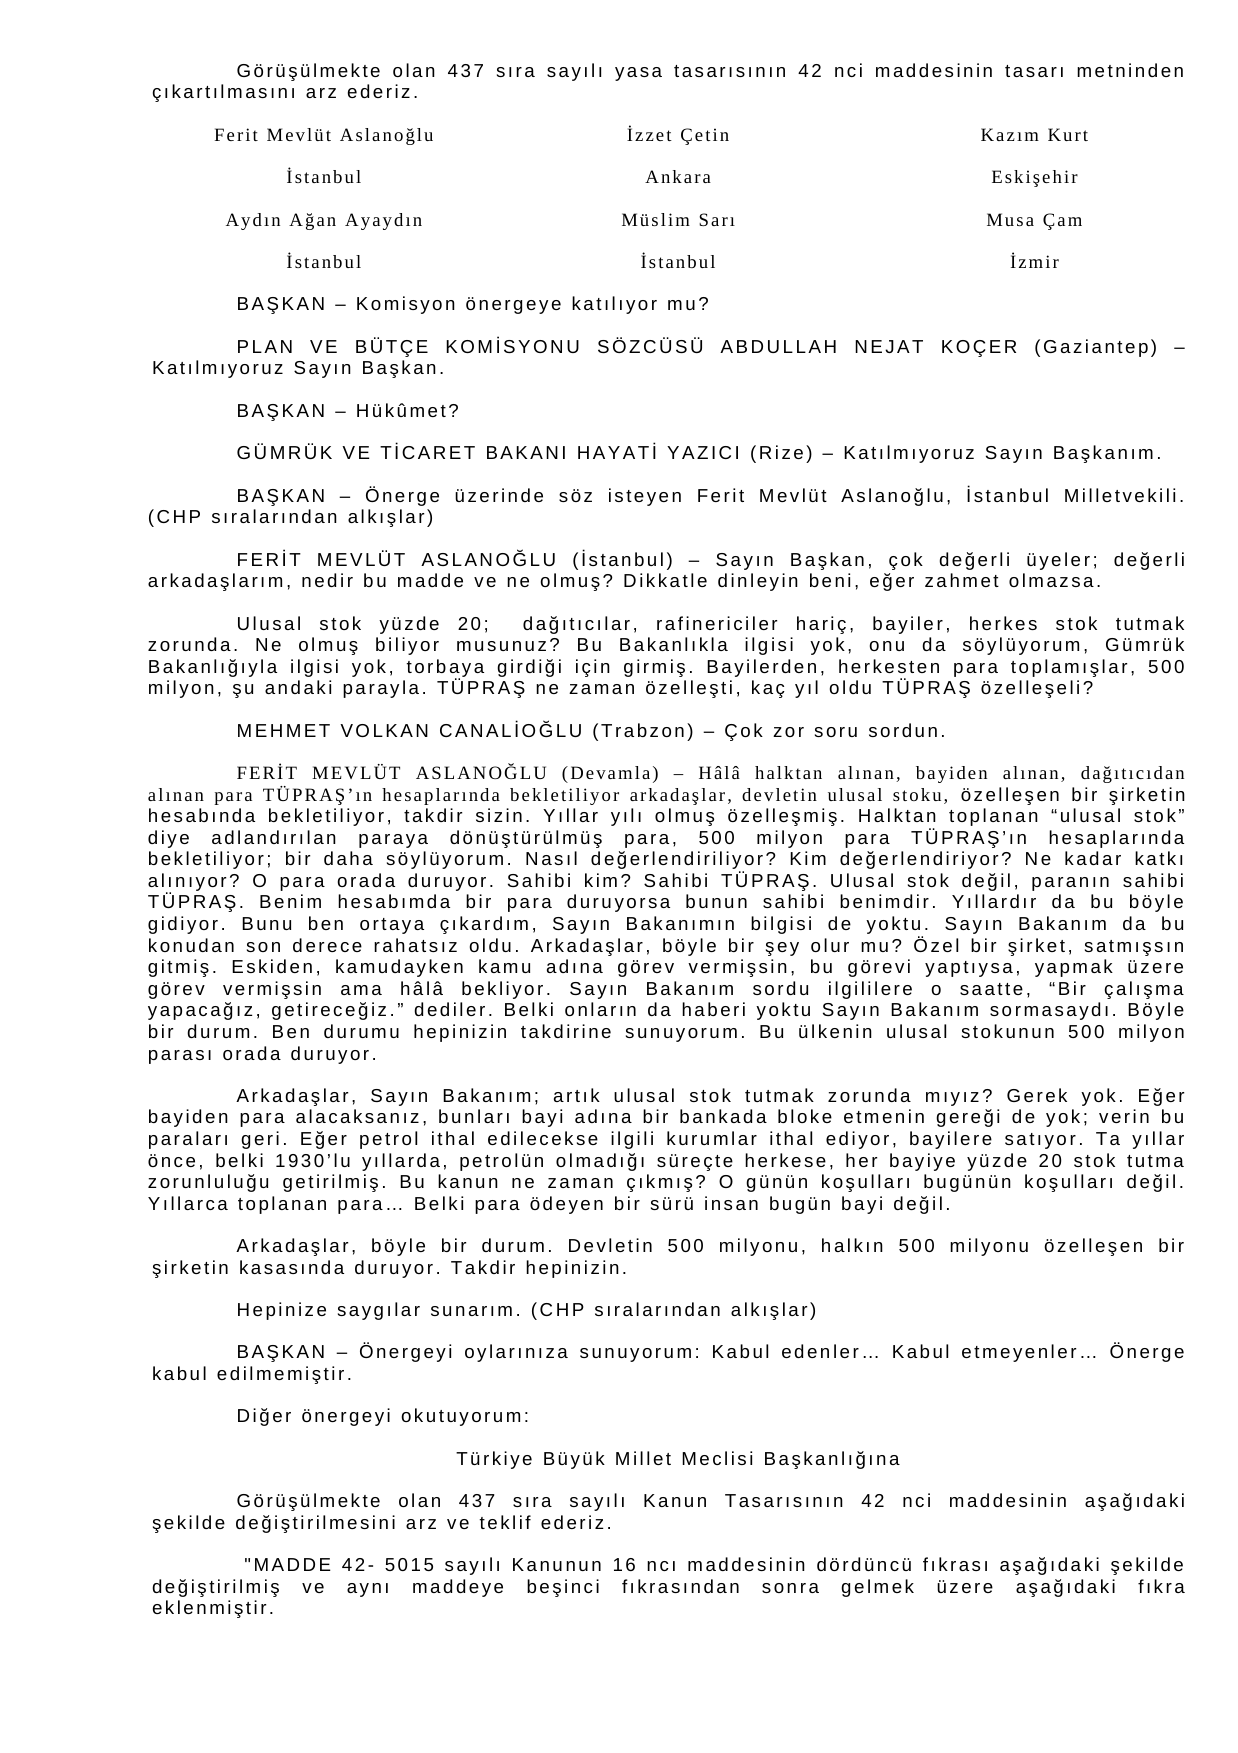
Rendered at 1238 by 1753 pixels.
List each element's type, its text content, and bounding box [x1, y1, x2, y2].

text BAŞKAN – Önerge üzerinde söz isteyen Ferit Mevlüt Aslanoğlu, İstanbul Milletvekili. (CHP sıralarından alkışlar) [148, 484, 1186, 527]
text Görüşülmekte olan 437 sıra sayılı yasa tasarısının 42 nci maddesinin tasarı metninden çıkartılmasını arz ederiz. [152, 60, 1186, 103]
text BAŞKAN – Hükûmet? [152, 399, 1186, 421]
text Ulusal stok yüzde 20; dağıtıcılar, rafinericiler hariç, bayiler, herkes stok tutmak zorunda. Ne olmuş biliyor musunuz? Bu Bakanlıkla ilgisi yok, onu da söylüyorum, Gümrük Bakanlığıyla ilgisi yok, torbaya girdiği için girmiş. Bayilerden, herkesten para toplamışlar, 500 milyon, şu andaki parayla. TÜPRAŞ ne zaman özelleşti, kaç yıl oldu TÜPRAŞ özelleşeli? [148, 612, 1186, 699]
text BAŞKAN – Komisyon önergeye katılıyor mu? [152, 293, 1186, 315]
text İstanbul Ankara Eskişehir [152, 166, 1186, 188]
text Arkadaşlar, böyle bir durum. Devletin 500 milyonu, halkın 500 milyonu özelleşen bir şirketin kasasında duruyor. Takdir hepinizin. [152, 1235, 1186, 1278]
text Türkiye Büyük Millet Meclisi Başkanlığına [152, 1448, 1186, 1469]
text Görüşülmekte olan 437 sıra sayılı Kanun Tasarısının 42 nci maddesinin aşağıdaki şekilde değiştirilmesini arz ve teklif ederiz. [152, 1490, 1186, 1533]
text Ferit Mevlüt Aslanoğlu İzzet Çetin Kazım Kurt [152, 124, 1186, 145]
text FERİT MEVLÜT ASLANOĞLU (Devamla) – Hâlâ halktan alınan, bayiden alınan, dağıtıcıdan alınan para TÜPRAŞ’ın hesaplarında bekletiliyor arkadaşlar, devletin ulusal stoku, özelleşen bir şirketin hesabında bekletiliyor, takdir sizin. Yıllar yılı olmuş özelleşmiş. Halktan toplanan “ulusal stok” diye adlandırılan paraya dönüştürülmüş para, 500 milyon para TÜPRAŞ’ın hesaplarında bekletiliyor; bir daha söylüyorum. Nasıl değerlendiriliyor? Kim değerlendiriyor? Ne kadar katkı alınıyor? O para orada duruyor. Sahibi kim? Sahibi TÜPRAŞ. Ulusal stok değil, paranın sahibi TÜPRAŞ. Benim hesabımda bir para duruyorsa bunun sahibi benimdir. Yıllardır da bu böyle gidiyor. Bunu ben ortaya çıkardım, Sayın Bakanımın bilgisi de yoktu. Sayın Bakanım da bu konudan son derece rahatsız oldu. Arkadaşlar, böyle bir şey olur mu? Özel bir şirket, satmışsın gitmiş. Eskiden, kamudayken kamu adına görev vermişsin, bu görevi yaptıysa, yapmak üzere görev vermişsin ama hâlâ bekliyor. Sayın Bakanım sordu ilgililere o saatte, “Bir çalışma yapacağız, getireceğiz.” dediler. Belki onların da haberi yoktu Sayın Bakanım sormasaydı. Böyle bir durum. Ben durumu hepinizin takdirine sunuyorum. Bu ülkenin ulusal stokunun 500 milyon parası orada duruyor. [148, 762, 1186, 1064]
text "MADDE 42- 5015 sayılı Kanunun 16 ncı maddesinin dördüncü fıkrası aşağıdaki şekilde değiştirilmiş ve aynı maddeye beşinci fıkrasından sonra gelmek üzere aşağıdaki fıkra eklenmiştir. [152, 1554, 1186, 1619]
text Hepinize saygılar sunarım. (CHP sıralarından alkışlar) [152, 1299, 1186, 1320]
text FERİT MEVLÜT ASLANOĞLU (İstanbul) – Sayın Başkan, çok değerli üyeler; değerli arkadaşlarım, nedir bu madde ve ne olmuş? Dikkatle dinleyin beni, eğer zahmet olmazsa. [148, 548, 1186, 591]
text BAŞKAN – Önergeyi oylarınıza sunuyorum: Kabul edenler… Kabul etmeyenler… Önerge kabul edilmemiştir. [152, 1341, 1186, 1384]
text Diğer önergeyi okutuyorum: [152, 1405, 1186, 1427]
text PLAN VE BÜTÇE KOMİSYONU SÖZCÜSÜ ABDULLAH NEJAT KOÇER (Gaziantep) – Katılmıyoruz Sayın Başkan. [152, 336, 1186, 379]
text İstanbul İstanbul İzmir [152, 251, 1186, 272]
text Arkadaşlar, Sayın Bakanım; artık ulusal stok tutmak zorunda mıyız? Gerek yok. Eğer bayiden para alacaksanız, bunları bayi adına bir bankada bloke etmenin gereği de yok; verin bu paraları geri. Eğer petrol ithal edilecekse ilgili kurumlar ithal ediyor, bayilere satıyor. Ta yıllar önce, belki 1930’lu yıllarda, petrolün olmadığı süreçte herkese, her bayiye yüzde 20 stok tutma zorunluluğu getirilmiş. Bu kanun ne zaman çıkmış? O günün koşulları bugünün koşulları değil. Yıllarca toplanan para… Belki para ödeyen bir sürü insan bugün bayi değil. [148, 1085, 1186, 1214]
text GÜMRÜK VE TİCARET BAKANI HAYATİ YAZICI (Rize) – Katılmıyoruz Sayın Başkanım. [152, 442, 1186, 463]
text MEHMET VOLKAN CANALİOĞLU (Trabzon) – Çok zor soru sordun. [148, 719, 1186, 741]
text Aydın Ağan Ayaydın Müslim Sarı Musa Çam [152, 208, 1186, 230]
